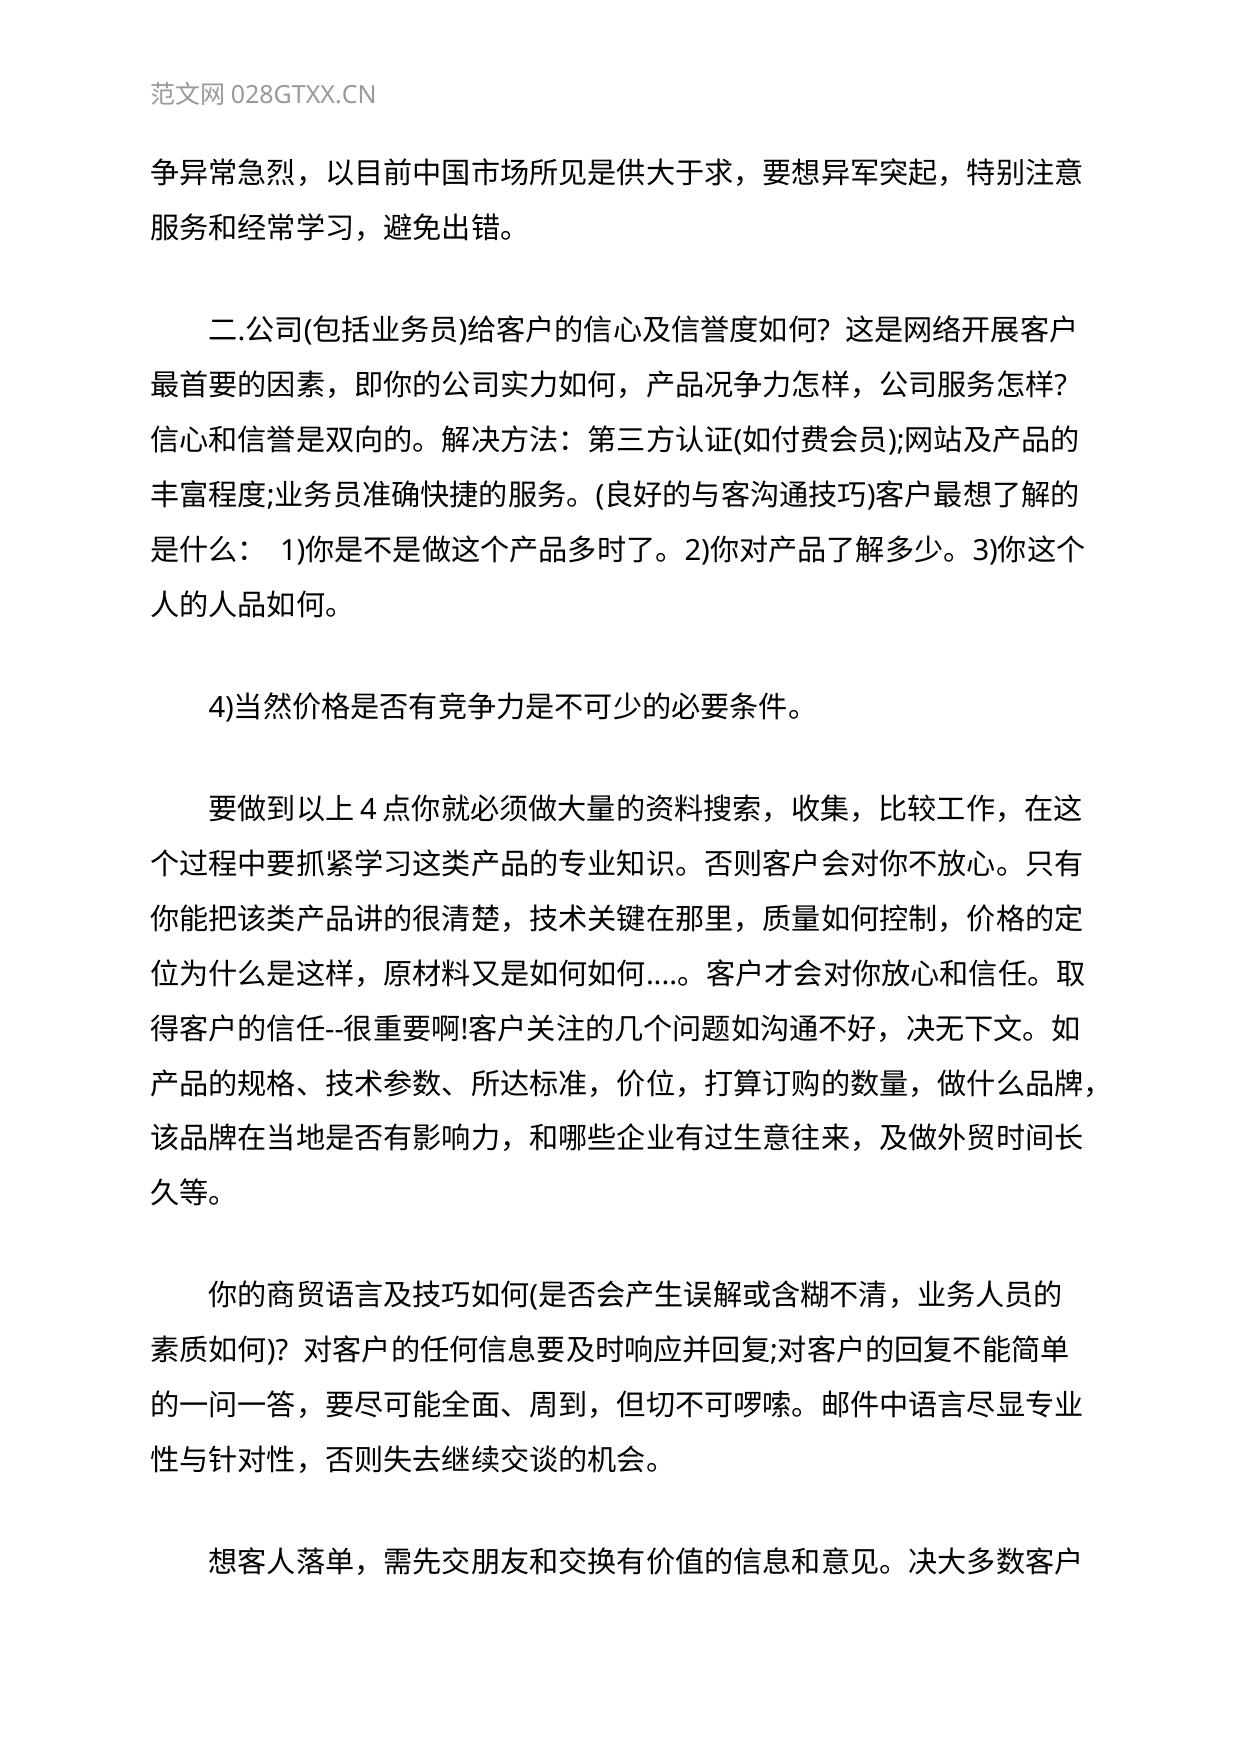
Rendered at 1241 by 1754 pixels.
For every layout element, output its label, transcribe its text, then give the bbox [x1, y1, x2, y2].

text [150, 150, 1090, 247]
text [150, 1538, 1090, 1581]
text 二.公司(包括业务员)给客户的信心及信誉度如何? 这是网络开展客户最首要的因素，即你的公司实力如何，产品况争力怎样，公司服务怎样?信心和信誉是双向的。解决方法：第三方认证(如付费会员);网站及产品的丰富程度;业务员准确快捷的服务。(良好的与客沟通技巧)客户最想了解的是什么： 1)你是不是做这个产品多时了。2)你对产品了解多少。3)你这个人的人品如何。 [150, 307, 1090, 624]
text 要做到以上4点你就必须做大量的资料搜索，收集，比较工作，在这个过程中要抓紧学习这类产品的专业知识。否则客户会对你不放心。只有你能把该类产品讲的很清楚，技术关键在那里，质量如何控制，价格的定位为什么是这样，原材料又是如何如何....。客户才会对你放心和信任。取得客户的信任--很重要啊!客户关注的几个问题如沟通不好，决无下文。如产品的规格、技术参数、所达标准，价位，打算订购的数量，做什么品牌，该品牌在当地是否有影响力，和哪些企业有过生意往来，及做外贸时间长久等。 [150, 785, 1090, 1212]
text 4)当然价格是否有竞争力是不可少的必要条件。 [150, 683, 1090, 726]
text 你的商贸语言及技巧如何(是否会产生误解或含糊不清，业务人员的素质如何)? 对客户的任何信息要及时响应并回复;对客户的回复不能简单的一问一答，要尽可能全面、周到，但切不可啰嗦。邮件中语言尽显专业性与针对性，否则失去继续交谈的机会。 [150, 1272, 1090, 1479]
